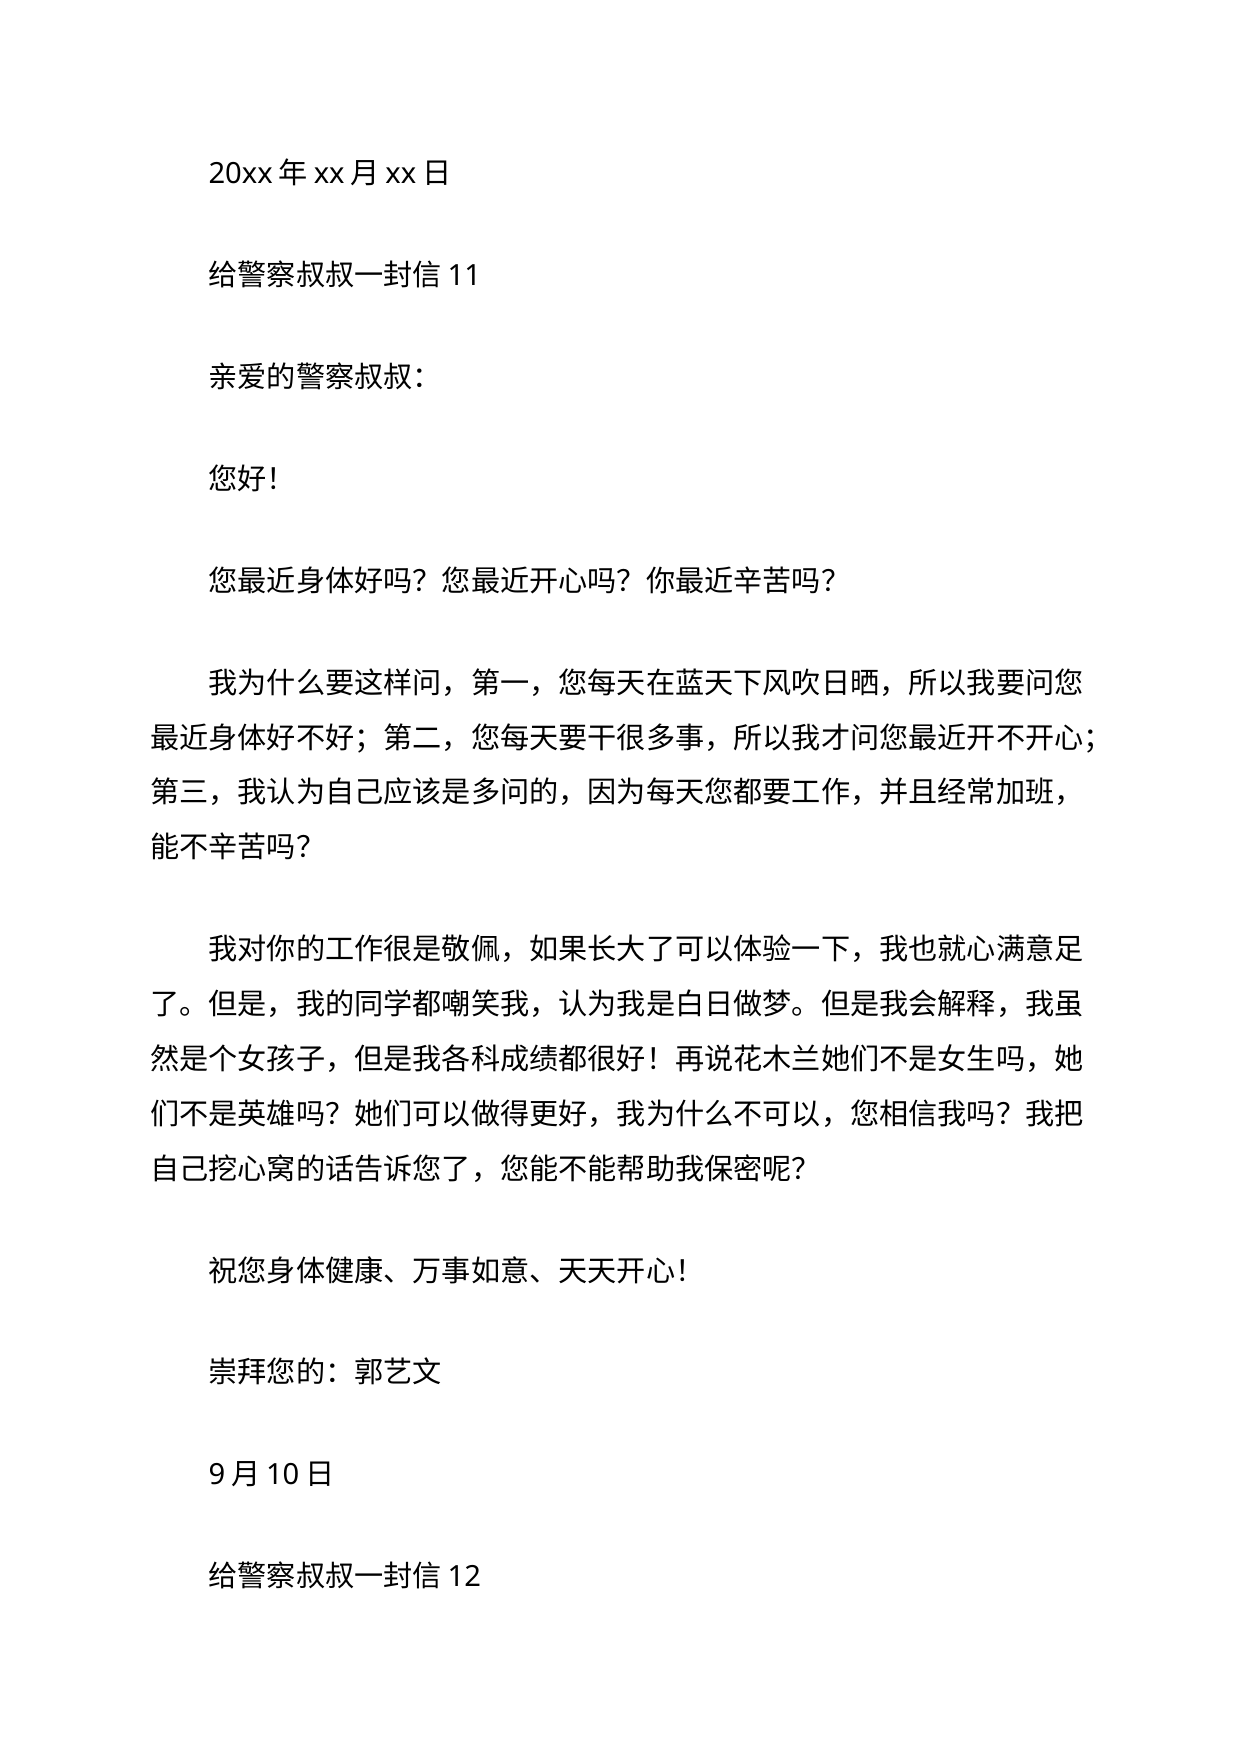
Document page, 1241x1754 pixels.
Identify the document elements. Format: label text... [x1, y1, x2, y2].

text 祝您身体健康、万事如意、天天开心！ [150, 1247, 1090, 1289]
text 给警察叔叔一封信12 [150, 1553, 1090, 1595]
text 给警察叔叔一封信11 [150, 252, 1090, 294]
text 我为什么要这样问，第一，您每天在蓝天下风吹日晒，所以我要问您最近身体好不好；第二，您每天要干很多事，所以我才问您最近开不开心；第三，我认为自己应该是多问的，因为每天您都要工作，并且经常加班，能不辛苦吗？ [150, 659, 1090, 866]
text 9月10日 [150, 1451, 1090, 1493]
text 20xx年xx月xx日 [150, 150, 1090, 192]
text 我对你的工作很是敬佩，如果长大了可以体验一下，我也就心满意足了。但是，我的同学都嘲笑我，认为我是白日做梦。但是我会解释，我虽然是个女孩子，但是我各科成绩都很好！再说花木兰她们不是女生吗，她们不是英雄吗？她们可以做得更好，我为什么不可以，您相信我吗？我把自己挖心窝的话告诉您了，您能不能帮助我保密呢？ [150, 926, 1090, 1188]
text 您好！ [150, 456, 1090, 498]
text 亲爱的警察叔叔： [150, 354, 1090, 396]
text 崇拜您的：郭艺文 [150, 1349, 1090, 1391]
text 您最近身体好吗？您最近开心吗？你最近辛苦吗？ [150, 557, 1090, 600]
